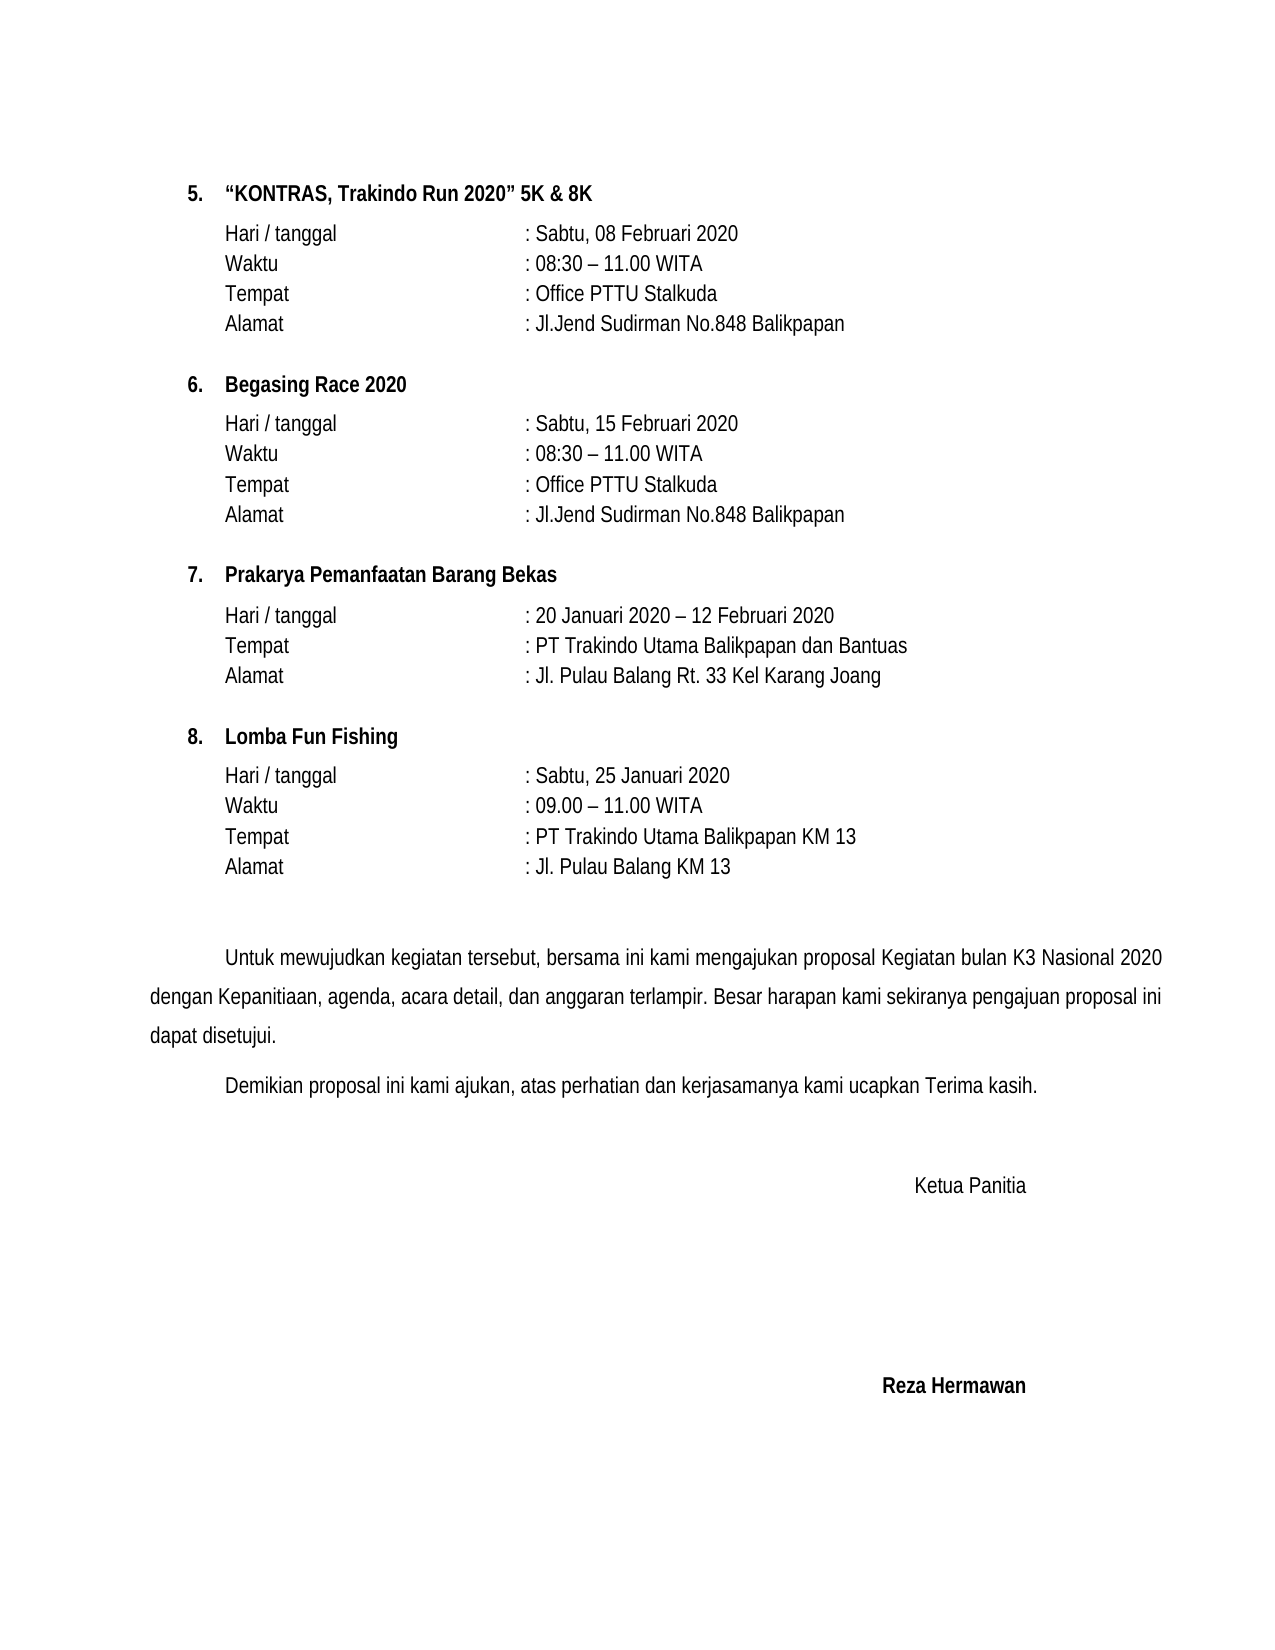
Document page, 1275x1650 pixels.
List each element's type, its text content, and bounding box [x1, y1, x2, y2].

text Tempat : PT Trakindo Utama Balikpapan KM 13 [150, 823, 1162, 849]
text Alamat : Jl.Jend Sudirman No.848 Balikpapan [187, 310, 1162, 337]
list Lomba Fun Fishing [187, 723, 1162, 749]
text Hari / tanggal : Sabtu, 15 Februari 2020 [187, 410, 1162, 437]
text Waktu : 08:30 – 11.00 WITA [187, 440, 1162, 467]
text Hari / tanggal : Sabtu, 25 Januari 2020 [225, 762, 1162, 788]
text Hari / tanggal : Sabtu, 08 Februari 2020 [187, 220, 1162, 246]
text Alamat : Jl.Jend Sudirman No.848 Balikpapan [187, 501, 1162, 527]
list Prakarya Pemanfaatan Barang Bekas [187, 561, 1162, 588]
list “KONTRAS, Trakindo Run 2020” 5K & 8K [187, 180, 1162, 207]
text Alamat : Jl. Pulau Balang KM 13 [150, 853, 1162, 879]
table_header Ketua Panitia [275, 1172, 1037, 1372]
table_cell Reza Hermawan [275, 1372, 1037, 1422]
list Begasing Race 2020 [187, 371, 1162, 397]
text Tempat : PT Trakindo Utama Balikpapan dan Bantuas [150, 632, 1162, 658]
text Waktu : 09.00 – 11.00 WITA [150, 792, 1162, 819]
text Alamat : Jl. Pulau Balang Rt. 33 Kel Karang Joang [150, 662, 1162, 689]
text Hari / tanggal : 20 Januari 2020 – 12 Februari 2020 [150, 602, 1162, 628]
text Tempat : Office PTTU Stalkuda [187, 471, 1162, 497]
text Tempat : Office PTTU Stalkuda [187, 280, 1162, 306]
text Waktu : 08:30 – 11.00 WITA [187, 250, 1162, 276]
text Demikian proposal ini kami ajukan, atas perhatian dan kerjasamanya kami ucapkan Terima kasih. [150, 1072, 1162, 1099]
text Untuk mewujudkan kegiatan tersebut, bersama ini kami mengajukan proposal Kegiatan bulan K3 Nasional 2020 dengan Kepanitiaan, agenda, acara detail, dan anggaran terlampir. Besar harapan kami sekiranya pengajuan proposal ini dapat disetujui. [150, 943, 1162, 1049]
